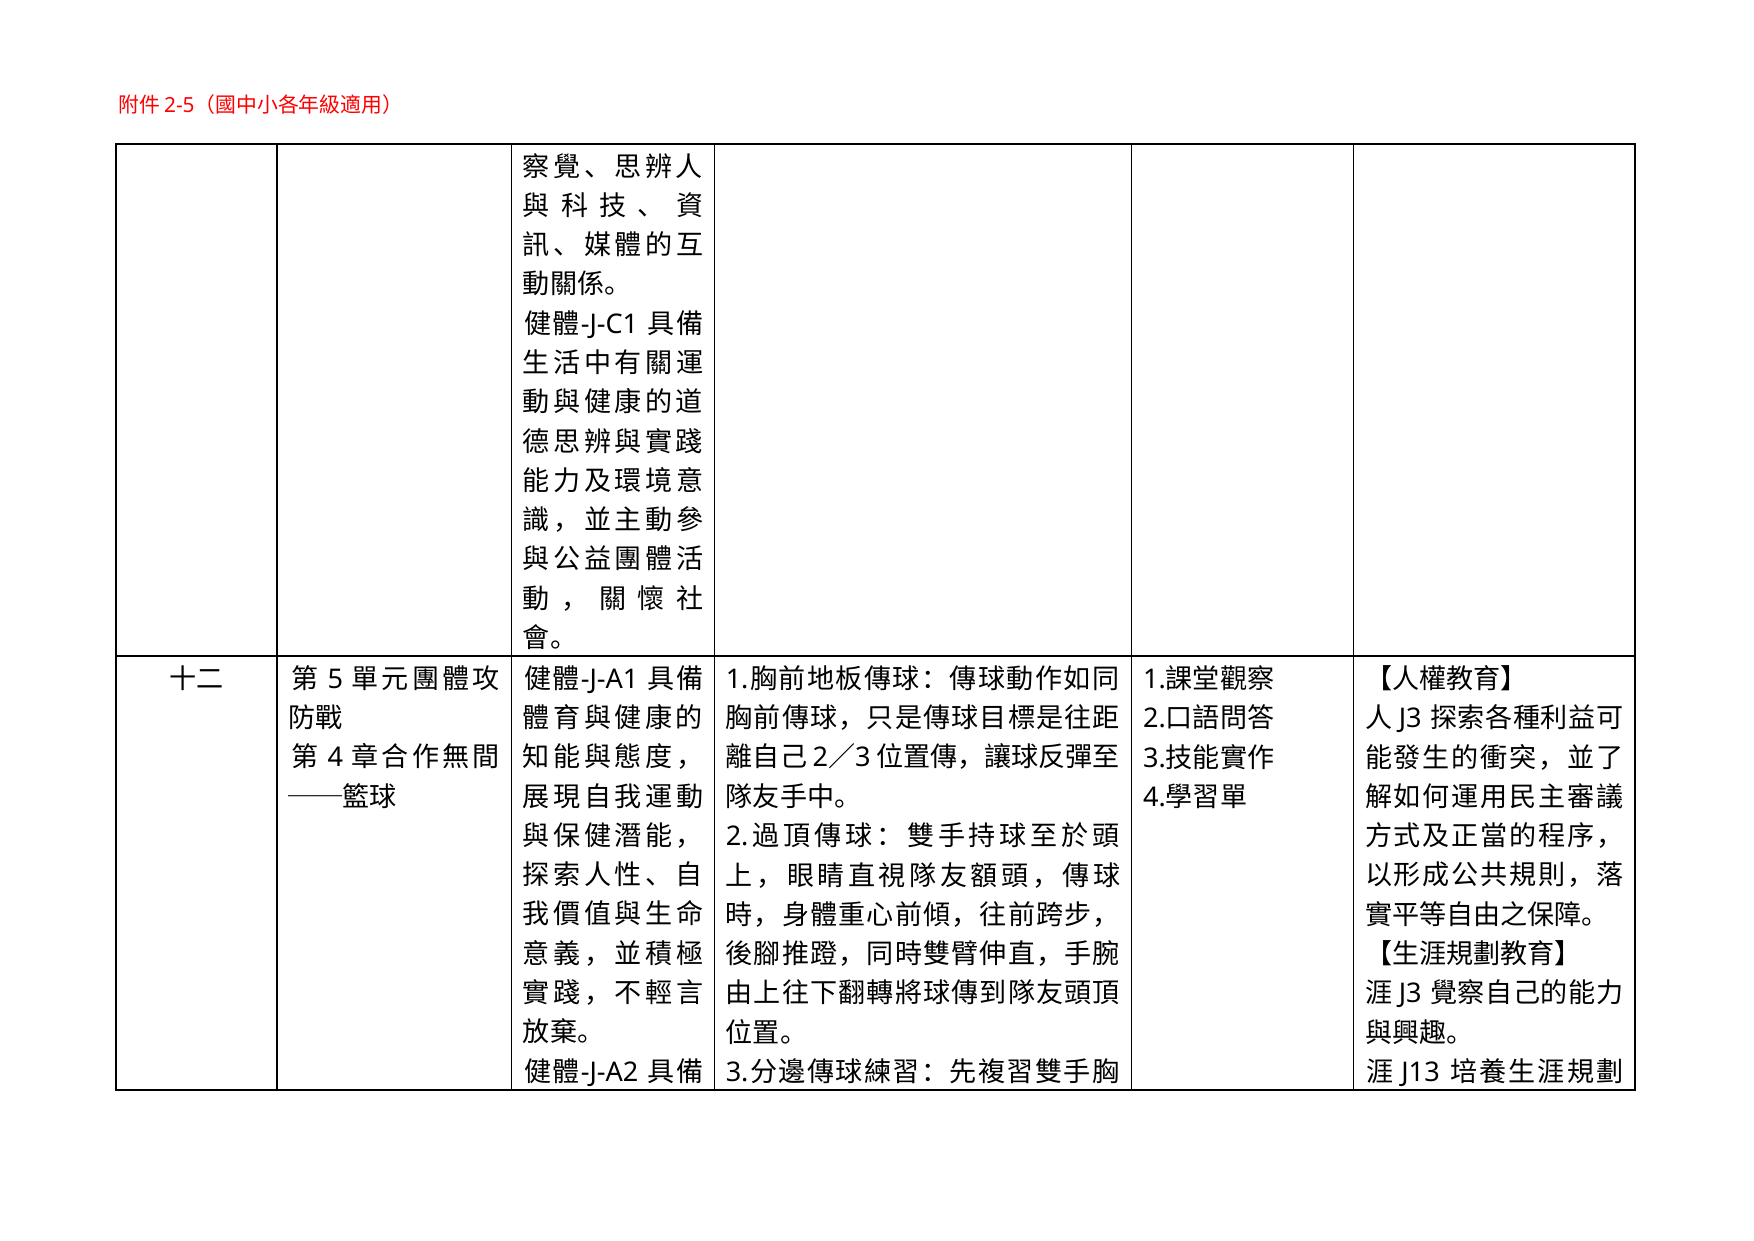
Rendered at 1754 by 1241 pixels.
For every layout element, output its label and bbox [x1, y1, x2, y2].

table_cell [1354, 145, 1634, 655]
table_cell [278, 145, 511, 655]
table_cell [1132, 145, 1353, 655]
table_cell [117, 657, 276, 1089]
table_cell [1354, 657, 1634, 1089]
table_cell [715, 145, 1131, 655]
table_cell [715, 657, 1131, 1089]
table_cell [512, 145, 714, 655]
table_cell [512, 657, 714, 1089]
table_cell [278, 657, 511, 1089]
table_cell [1132, 657, 1353, 1089]
table_cell [117, 145, 276, 655]
